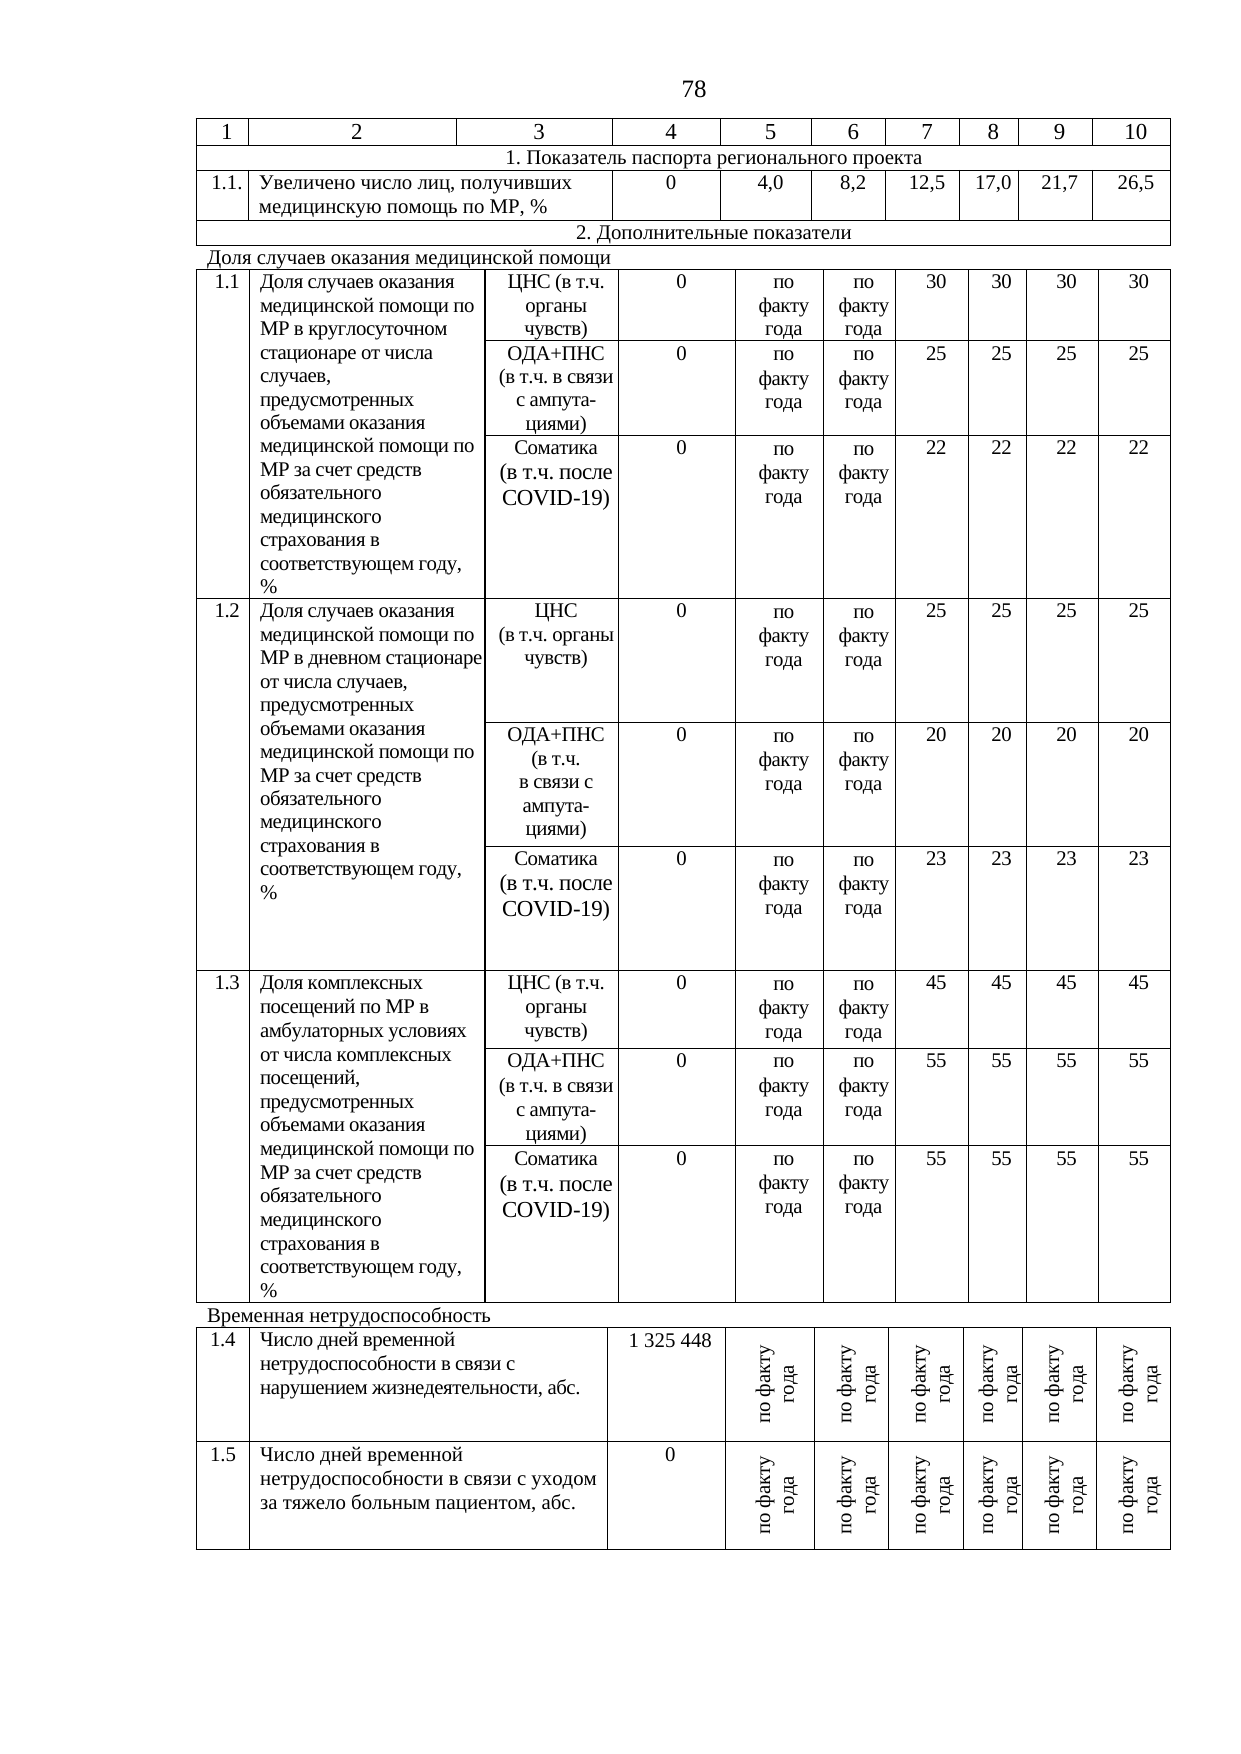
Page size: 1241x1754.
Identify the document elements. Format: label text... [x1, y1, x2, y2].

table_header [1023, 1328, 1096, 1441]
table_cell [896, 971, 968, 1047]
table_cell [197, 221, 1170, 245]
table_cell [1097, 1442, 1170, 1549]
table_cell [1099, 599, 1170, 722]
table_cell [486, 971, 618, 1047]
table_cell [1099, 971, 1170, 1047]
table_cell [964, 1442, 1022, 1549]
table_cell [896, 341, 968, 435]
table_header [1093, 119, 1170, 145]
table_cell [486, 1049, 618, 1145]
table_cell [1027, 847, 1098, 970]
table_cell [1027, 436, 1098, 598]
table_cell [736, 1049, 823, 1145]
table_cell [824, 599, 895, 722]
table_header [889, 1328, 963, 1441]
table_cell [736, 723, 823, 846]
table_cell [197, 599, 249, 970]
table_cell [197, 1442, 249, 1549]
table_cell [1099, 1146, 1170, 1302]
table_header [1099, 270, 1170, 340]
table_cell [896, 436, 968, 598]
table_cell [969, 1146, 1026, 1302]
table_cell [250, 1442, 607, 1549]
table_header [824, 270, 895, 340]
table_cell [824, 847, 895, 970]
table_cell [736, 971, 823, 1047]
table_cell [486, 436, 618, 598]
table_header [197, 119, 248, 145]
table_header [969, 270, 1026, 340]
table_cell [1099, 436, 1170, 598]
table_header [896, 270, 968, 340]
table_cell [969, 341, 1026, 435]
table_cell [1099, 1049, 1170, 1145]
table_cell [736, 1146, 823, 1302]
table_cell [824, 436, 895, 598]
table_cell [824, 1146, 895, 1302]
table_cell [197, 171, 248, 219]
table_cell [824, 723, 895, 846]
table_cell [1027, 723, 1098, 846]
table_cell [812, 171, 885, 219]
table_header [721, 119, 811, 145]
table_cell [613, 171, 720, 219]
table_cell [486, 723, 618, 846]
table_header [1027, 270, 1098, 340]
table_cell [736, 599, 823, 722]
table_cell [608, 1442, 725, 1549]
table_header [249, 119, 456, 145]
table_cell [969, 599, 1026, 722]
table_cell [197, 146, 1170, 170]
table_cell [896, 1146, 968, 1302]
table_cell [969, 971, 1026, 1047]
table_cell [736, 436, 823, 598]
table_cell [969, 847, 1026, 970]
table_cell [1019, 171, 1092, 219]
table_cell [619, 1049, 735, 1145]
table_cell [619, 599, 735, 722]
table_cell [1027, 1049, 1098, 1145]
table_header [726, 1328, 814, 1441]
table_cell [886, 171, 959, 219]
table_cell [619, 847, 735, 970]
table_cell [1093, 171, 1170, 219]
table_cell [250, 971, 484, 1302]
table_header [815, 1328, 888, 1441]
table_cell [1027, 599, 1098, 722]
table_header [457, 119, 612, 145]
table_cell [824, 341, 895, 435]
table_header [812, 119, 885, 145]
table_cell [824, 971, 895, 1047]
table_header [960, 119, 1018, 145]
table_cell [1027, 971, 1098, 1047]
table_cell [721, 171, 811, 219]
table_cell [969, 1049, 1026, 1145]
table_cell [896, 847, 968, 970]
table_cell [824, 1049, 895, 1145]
text Временная нетрудоспособность [207, 1303, 1181, 1327]
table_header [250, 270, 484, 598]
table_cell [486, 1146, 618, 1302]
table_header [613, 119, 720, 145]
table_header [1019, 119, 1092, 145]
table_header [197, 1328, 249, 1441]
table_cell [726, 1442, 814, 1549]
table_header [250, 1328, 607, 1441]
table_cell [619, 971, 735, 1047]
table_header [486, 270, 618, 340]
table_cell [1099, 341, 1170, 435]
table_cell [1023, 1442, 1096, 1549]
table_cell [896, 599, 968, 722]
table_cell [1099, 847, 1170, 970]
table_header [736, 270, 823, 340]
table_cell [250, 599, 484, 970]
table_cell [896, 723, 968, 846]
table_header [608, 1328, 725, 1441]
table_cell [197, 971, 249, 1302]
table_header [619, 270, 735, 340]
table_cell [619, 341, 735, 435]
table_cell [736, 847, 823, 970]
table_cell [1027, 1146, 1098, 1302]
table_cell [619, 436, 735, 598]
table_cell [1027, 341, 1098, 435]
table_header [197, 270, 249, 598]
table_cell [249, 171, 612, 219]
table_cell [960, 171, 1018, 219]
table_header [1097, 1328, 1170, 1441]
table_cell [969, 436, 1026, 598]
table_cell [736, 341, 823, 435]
text Доля случаев оказания медицинской помощи [207, 246, 1181, 269]
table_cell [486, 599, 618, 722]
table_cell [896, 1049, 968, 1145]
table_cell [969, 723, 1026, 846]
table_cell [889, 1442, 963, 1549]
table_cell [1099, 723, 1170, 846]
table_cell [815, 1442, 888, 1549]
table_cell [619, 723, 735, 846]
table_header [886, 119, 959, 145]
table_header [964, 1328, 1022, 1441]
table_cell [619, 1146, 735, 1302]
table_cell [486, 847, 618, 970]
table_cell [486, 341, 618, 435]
